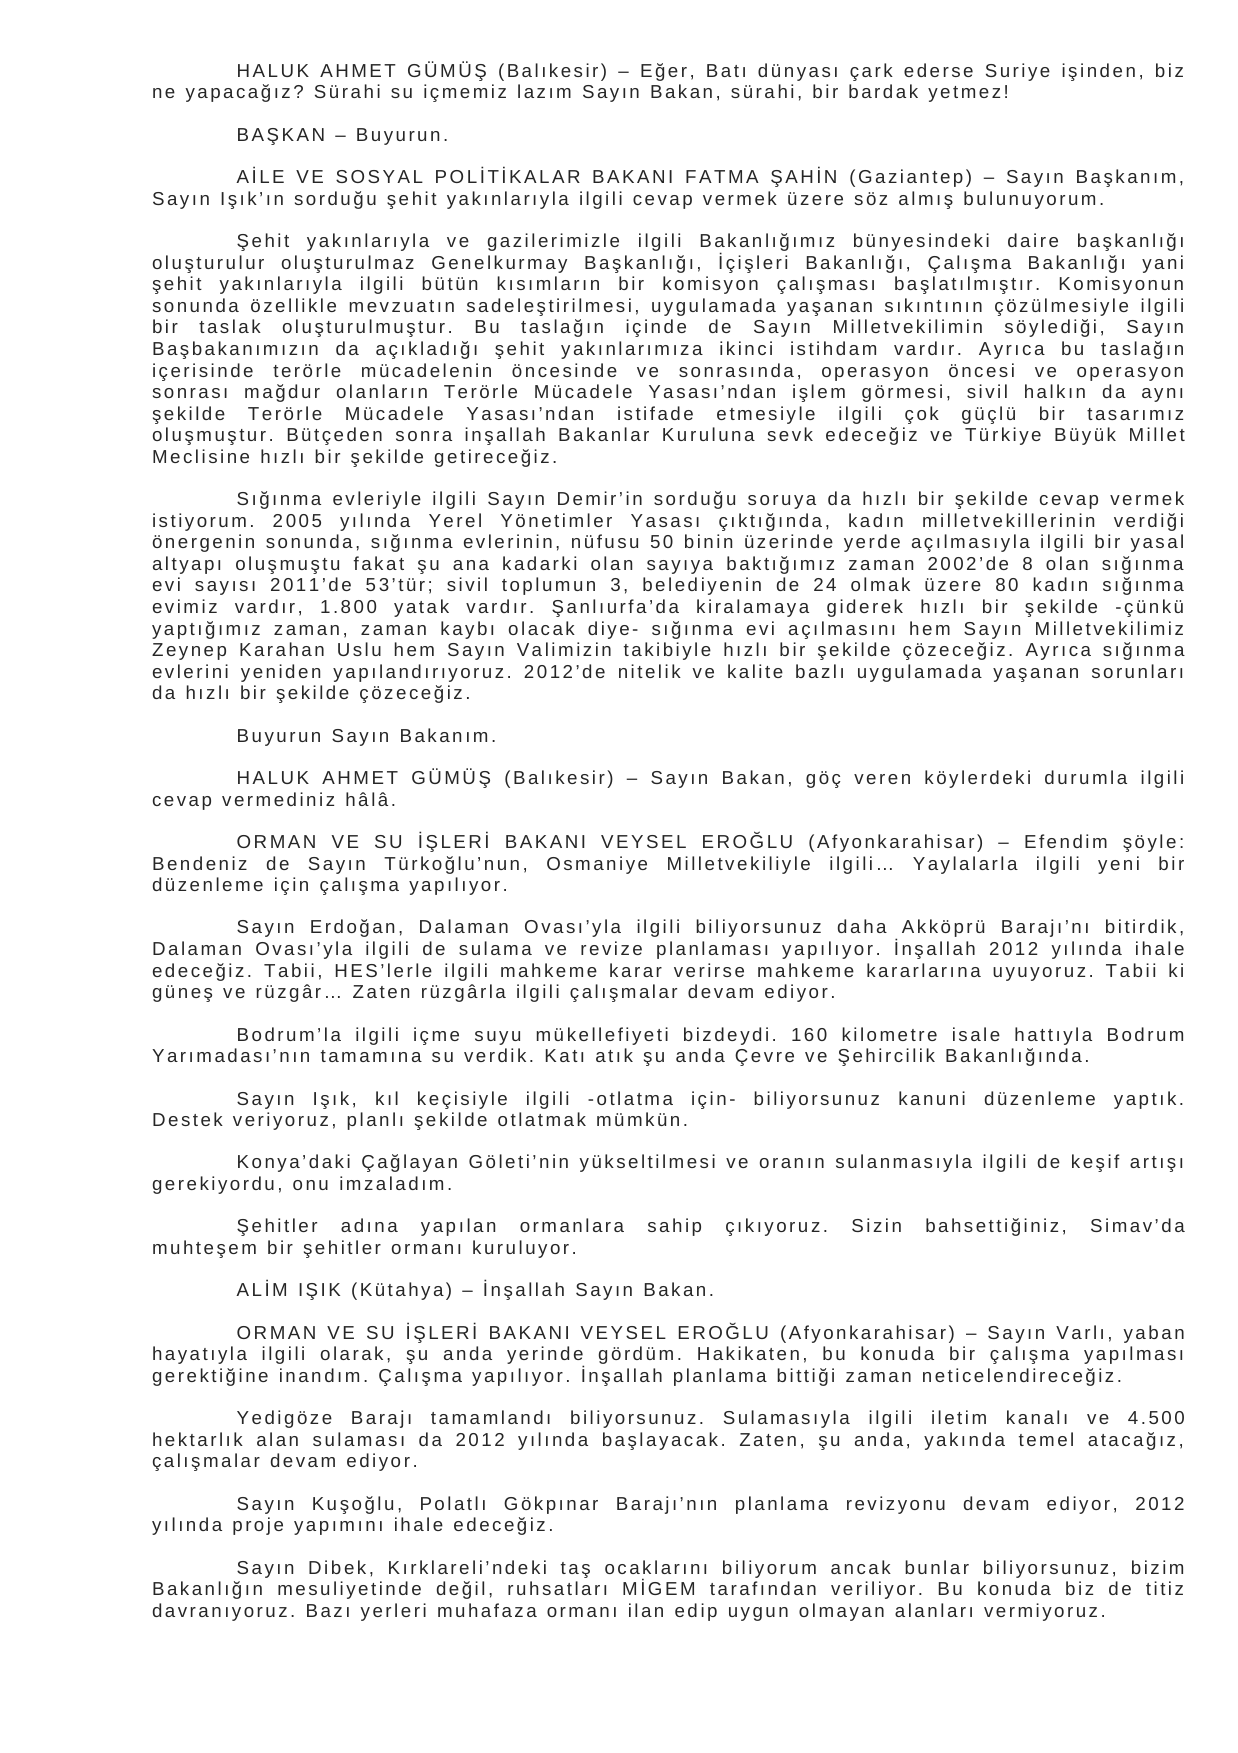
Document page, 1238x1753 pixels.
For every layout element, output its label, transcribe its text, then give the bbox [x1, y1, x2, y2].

text HALUK AHMET GÜMÜŞ (Balıkesir) – Eğer, Batı dünyası çark ederse Suriye işinden, biz ne yapacağız? Sürahi su içmemiz lazım Sayın Bakan, sürahi, bir bardak yetmez! [152, 60, 1186, 103]
text ORMAN VE SU İŞLERİ BAKANI VEYSEL EROĞLU (Afyonkarahisar) – Sayın Varlı, yaban hayatıyla ilgili olarak, şu anda yerinde gördüm. Hakikaten, bu konuda bir çalışma yapılması gerektiğine inandım. Çalışma yapılıyor. İnşallah planlama bittiği zaman neticelendireceğiz. [152, 1322, 1186, 1386]
text Sığınma evleriyle ilgili Sayın Demir’in sorduğu soruya da hızlı bir şekilde cevap vermek istiyorum. 2005 yılında Yerel Yönetimler Yasası çıktığında, kadın milletvekillerinin verdiği önergenin sonunda, sığınma evlerinin, nüfusu 50 binin üzerinde yerde açılmasıyla ilgili bir yasal altyapı oluşmuştu fakat şu ana kadarki olan sayıya baktığımız zaman 2002’de 8 olan sığınma evi sayısı 2011’de 53’tür; sivil toplumun 3, belediyenin de 24 olmak üzere 80 kadın sığınma evimiz vardır, 1.800 yatak vardır. Şanlıurfa’da kiralamaya giderek hızlı bir şekilde -çünkü yaptığımız zaman, zaman kaybı olacak diye- sığınma evi açılmasını hem Sayın Milletvekilimiz Zeynep Karahan Uslu hem Sayın Valimizin takibiyle hızlı bir şekilde çözeceğiz. Ayrıca sığınma evlerini yeniden yapılandırıyoruz. 2012’de nitelik ve kalite bazlı uygulamada yaşanan sorunları da hızlı bir şekilde çözeceğiz. [152, 488, 1186, 704]
text ORMAN VE SU İŞLERİ BAKANI VEYSEL EROĞLU (Afyonkarahisar) – Efendim şöyle: Bendeniz de Sayın Türkoğlu’nun, Osmaniye Milletvekiliyle ilgili… Yaylalarla ilgili yeni bir düzenleme için çalışma yapılıyor. [152, 831, 1186, 896]
text ALİM IŞIK (Kütahya) – İnşallah Sayın Bakan. [152, 1279, 1186, 1301]
text BAŞKAN – Buyurun. [152, 124, 1186, 145]
text AİLE VE SOSYAL POLİTİKALAR BAKANI FATMA ŞAHİN (Gaziantep) – Sayın Başkanım, Sayın Işık’ın sorduğu şehit yakınlarıyla ilgili cevap vermek üzere söz almış bulunuyorum. [152, 166, 1186, 209]
text Sayın Erdoğan, Dalaman Ovası’yla ilgili biliyorsunuz daha Akköprü Barajı’nı bitirdik, Dalaman Ovası’yla ilgili de sulama ve revize planlaması yapılıyor. İnşallah 2012 yılında ihale edeceğiz. Tabii, HES’lerle ilgili mahkeme karar verirse mahkeme kararlarına uyuyoruz. Tabii ki güneş ve rüzgâr… Zaten rüzgârla ilgili çalışmalar devam ediyor. [152, 916, 1186, 1003]
text HALUK AHMET GÜMÜŞ (Balıkesir) – Sayın Bakan, göç veren köylerdeki durumla ilgili cevap vermediniz hâlâ. [152, 767, 1186, 810]
text Konya’daki Çağlayan Göleti’nin yükseltilmesi ve oranın sulanmasıyla ilgili de keşif artışı gerekiyordu, onu imzaladım. [152, 1151, 1186, 1194]
text Buyurun Sayın Bakanım. [152, 724, 1186, 746]
text Yedigöze Barajı tamamlandı biliyorsunuz. Sulamasıyla ilgili iletim kanalı ve 4.500 hektarlık alan sulaması da 2012 yılında başlayacak. Zaten, şu anda, yakında temel atacağız, çalışmalar devam ediyor. [152, 1407, 1186, 1472]
text Sayın Işık, kıl keçisiyle ilgili -otlatma için- biliyorsunuz kanuni düzenleme yaptık. Destek veriyoruz, planlı şekilde otlatmak mümkün. [152, 1087, 1186, 1131]
text Bodrum’la ilgili içme suyu mükellefiyeti bizdeydi. isale hattıyla Bodrum Yarımadası’nın tamamına su verdik. Katı atık şu anda Çevre ve Şehircilik Bakanlığında. [152, 1023, 1186, 1067]
text Şehitler adına yapılan ormanlara sahip çıkıyoruz. Sizin bahsettiğiniz, Simav’da muhteşem bir şehitler ormanı kuruluyor. [152, 1215, 1186, 1258]
text Şehit yakınlarıyla ve gazilerimizle ilgili Bakanlığımız bünyesindeki daire başkanlığı oluşturulur oluşturulmaz Genelkurmay Başkanlığı, İçişleri Bakanlığı, Çalışma Bakanlığı yani şehit yakınlarıyla ilgili bütün kısımların bir komisyon çalışması başlatılmıştır. Komisyonun sonunda özellikle mevzuatın sadeleştirilmesi, uygulamada yaşanan sıkıntının çözülmesiyle ilgili bir taslak oluşturulmuştur. Bu taslağın içinde de Sayın Milletvekilimin söylediği, Sayın Başbakanımızın da açıkladığı şehit yakınlarımıza ikinci istihdam vardır. Ayrıca bu taslağın içerisinde terörle mücadelenin öncesinde ve sonrasında, operasyon öncesi ve operasyon sonrası mağdur olanların Terörle Mücadele Yasası’ndan işlem görmesi, sivil halkın da aynı şekilde Terörle Mücadele Yasası’ndan istifade etmesiyle ilgili çok güçlü bir tasarımız oluşmuştur. Bütçeden sonra inşallah Bakanlar Kuruluna sevk edeceğiz ve Türkiye Büyük Millet Meclisine hızlı bir şekilde getireceğiz. [152, 230, 1186, 467]
text Sayın Kuşoğlu, Polatlı Gökpınar Barajı’nın planlama revizyonu devam ediyor, 2012 yılında proje yapımını ihale edeceğiz. [152, 1493, 1186, 1536]
text Sayın Dibek, Kırklareli’ndeki taş ocaklarını biliyorum ancak bunlar biliyorsunuz, bizim Bakanlığın mesuliyetinde değil, ruhsatları MİGEM tarafından veriliyor. Bu konuda biz de titiz davranıyoruz. Bazı yerleri muhafaza ormanı ilan edip uygun olmayan alanları vermiyoruz. [152, 1557, 1186, 1621]
